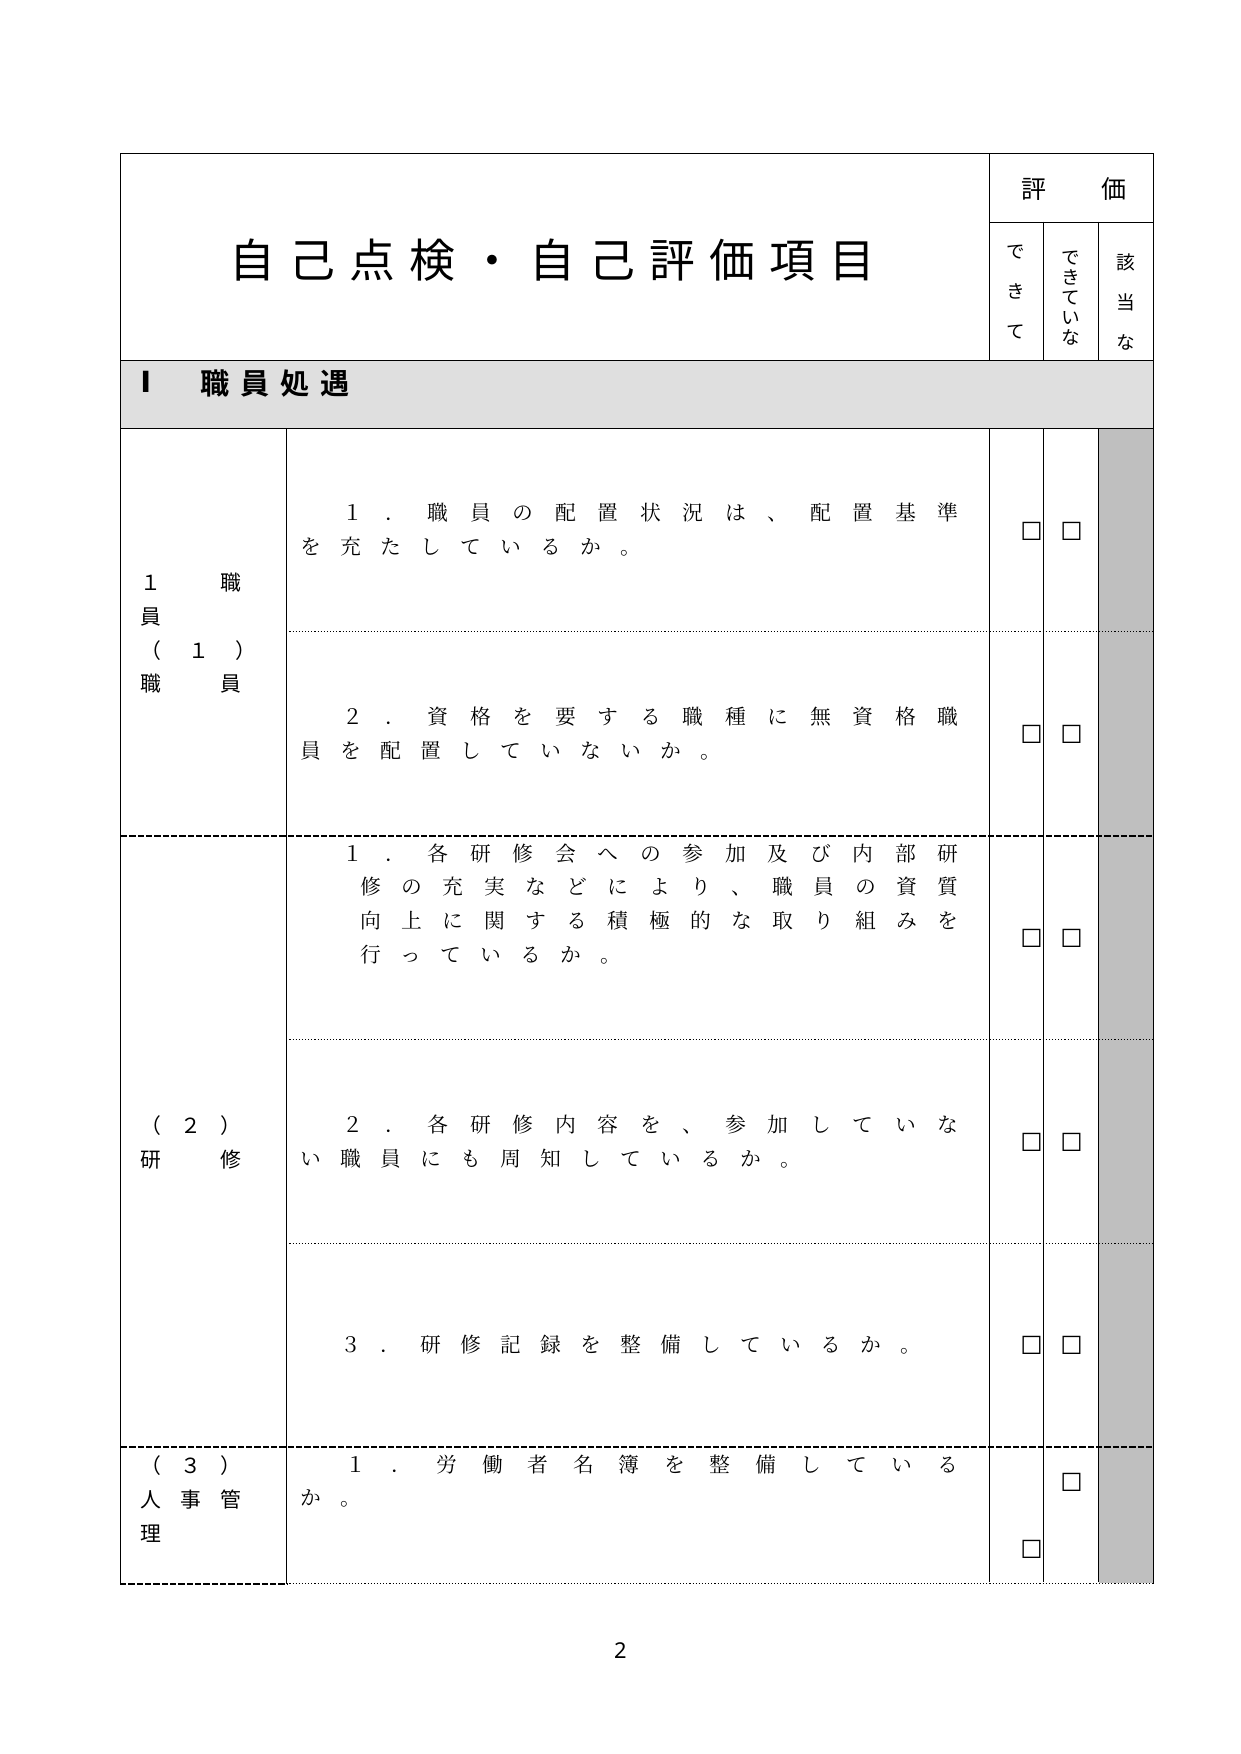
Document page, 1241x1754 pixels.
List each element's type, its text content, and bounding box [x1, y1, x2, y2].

table_header 自己点検・自己評価項目 [121, 154, 989, 360]
table_cell [1099, 835, 1153, 1039]
table_cell [990, 1039, 1043, 1243]
table_cell 該当なし [1099, 223, 1153, 360]
table_cell １．労働者名簿を整備しているか。 [287, 1446, 990, 1583]
table_cell ２．各研修内容を、参加していない職員にも周知しているか。 [287, 1039, 989, 1243]
table_cell [1044, 1039, 1098, 1243]
table_cell [1099, 429, 1153, 631]
table_cell できている [990, 223, 1043, 360]
table_cell [990, 1243, 1043, 1446]
table_cell Ⅰ 職員処遇 [121, 361, 1153, 428]
table_cell １．職員の配置状況は、配置基準を充たしているか。 [287, 429, 989, 631]
table_cell ３．研修記録を整備しているか。 [287, 1243, 989, 1446]
table_cell [1044, 1446, 1098, 1583]
table_header 評 価 [990, 154, 1153, 222]
table_cell [990, 631, 1043, 835]
table_cell １ 職 員 （１）職 員 [121, 429, 286, 835]
table_cell できていない [1044, 223, 1098, 360]
table_cell [1099, 1039, 1153, 1243]
table_cell （３）人事管理 [121, 1446, 286, 1583]
table_cell [990, 429, 1043, 631]
table_cell [990, 1446, 1044, 1583]
table_cell [1044, 835, 1098, 1039]
table_cell [1099, 631, 1153, 835]
table_cell [990, 835, 1043, 1039]
table_cell [1044, 1243, 1098, 1446]
table_cell ２．資格を要する職種に無資格職員を配置していないか。 [287, 631, 989, 835]
table_cell [1099, 1243, 1153, 1446]
table_cell １．各研修会への参加及び内部研修の充実などにより、職員の資質向上に関する積極的な取り組みを行っているか。 [287, 835, 989, 1039]
table_cell [1044, 429, 1098, 631]
table_cell （２）研 修 [121, 835, 286, 1446]
table_cell [1099, 1446, 1153, 1583]
table_cell [1044, 631, 1098, 835]
